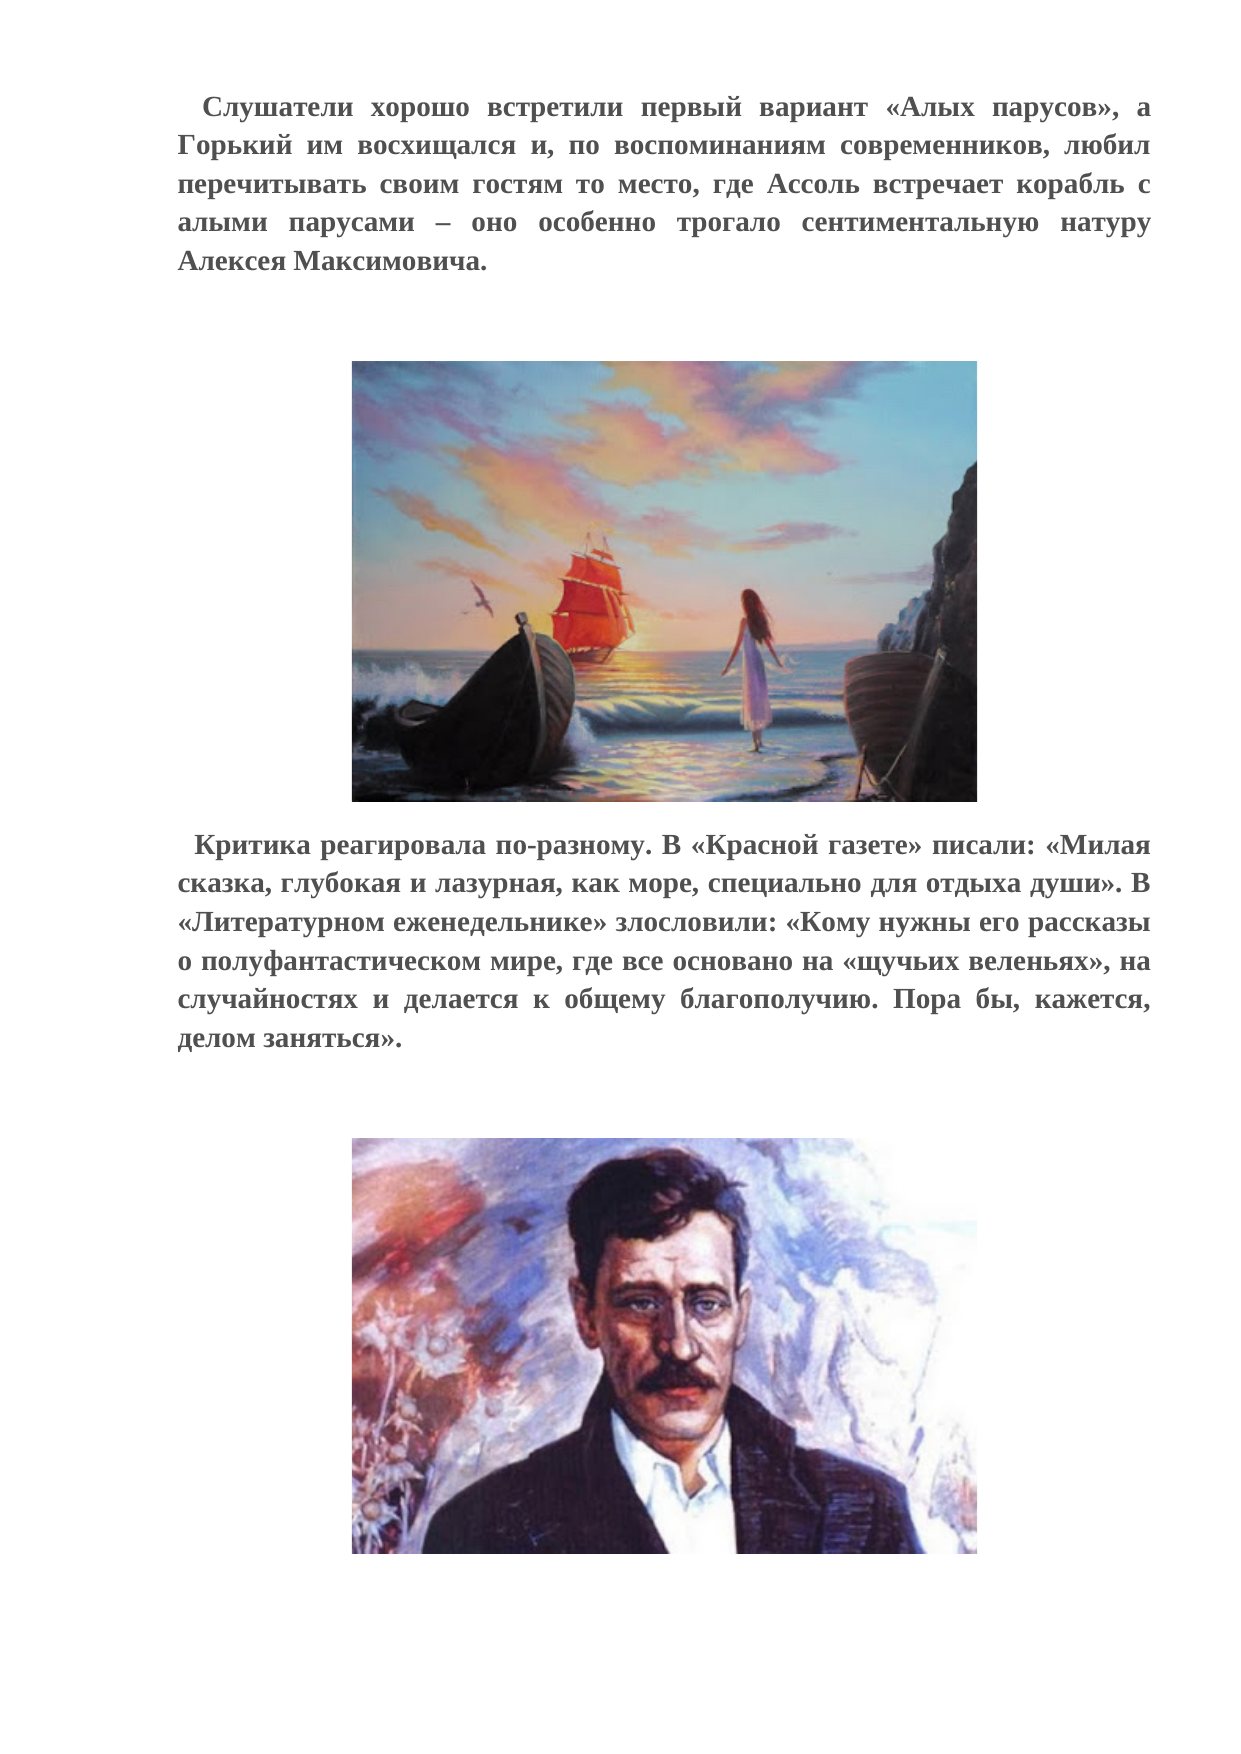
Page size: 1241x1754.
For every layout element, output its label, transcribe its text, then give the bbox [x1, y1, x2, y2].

text Слушатели хорошо встретили первый вариант «Алых парусов», а Горький им восхищался и, по воспоминаниям современников, любил перечитывать своим гостям то место, где Ассоль встречает корабль с алыми парусами – оно особенно трогало сентиментальную натуру Алексея Максимовича. [177, 89, 1152, 276]
text Критика реагировала по-разному. В «Красной газете» писали: «Милая сказка, глубокая и лазурная, как море, специально для отдыха души». В «Литературном еженедельнике» злословили: «Кому нужны его рассказы о полуфантастическом мире, где все основано на «щучьих веленьях», на случайностях и делается к общему благополучию. Пора бы, кажется, делом заняться». [177, 827, 1152, 1053]
picture [351, 1138, 978, 1554]
picture [351, 361, 978, 802]
